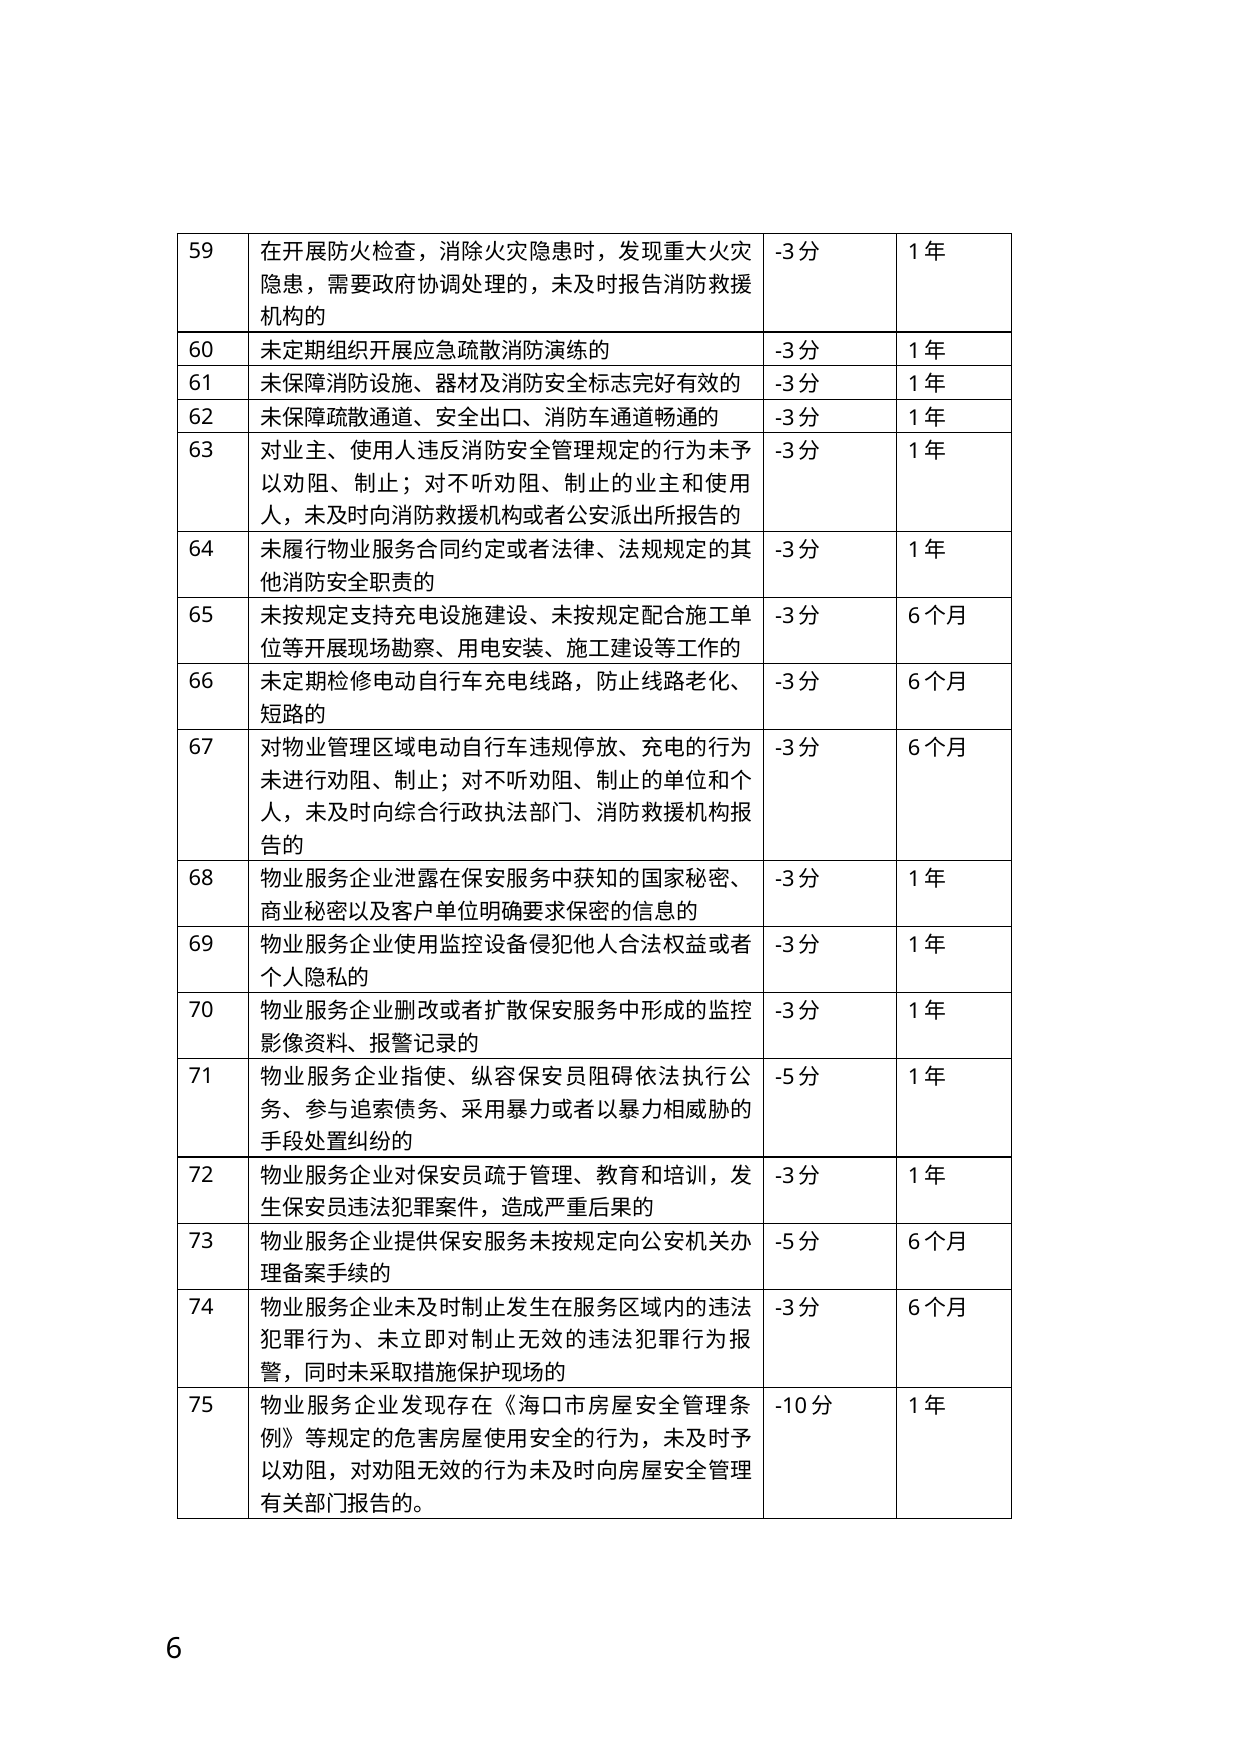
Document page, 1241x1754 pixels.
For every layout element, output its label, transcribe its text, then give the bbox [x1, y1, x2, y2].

table_cell 物业服务企业对保安员疏于管理、教育和培训，发生保安员违法犯罪案件，造成严重后果的 [249, 1158, 763, 1222]
table_cell -3分 [764, 993, 896, 1058]
table_cell 1年 [897, 927, 1011, 992]
table_cell 未履行物业服务合同约定或者法律、法规规定的其他消防安全职责的 [249, 532, 763, 597]
table_cell -3分 [764, 1158, 896, 1222]
table_cell 1年 [897, 234, 1011, 331]
table_cell 71 [178, 1059, 248, 1156]
table_cell 未保障疏散通道、安全出口、消防车通道畅通的 [249, 400, 763, 432]
table_cell 未定期组织开展应急疏散消防演练的 [249, 333, 763, 365]
table_cell 物业服务企业提供保安服务未按规定向公安机关办理备案手续的 [249, 1224, 763, 1288]
table_cell 74 [178, 1290, 248, 1387]
table_cell 未按规定支持充电设施建设、未按规定配合施工单位等开展现场勘察、用电安装、施工建设等工作的 [249, 598, 763, 663]
table_cell 64 [178, 532, 248, 597]
table_cell 物业服务企业泄露在保安服务中获知的国家秘密、商业秘密以及客户单位明确要求保密的信息的 [249, 861, 763, 926]
table_cell 1年 [897, 532, 1011, 597]
table_cell 59 [178, 234, 248, 331]
table_cell 物业服务企业使用监控设备侵犯他人合法权益或者个人隐私的 [249, 927, 763, 992]
table_cell 未定期检修电动自行车充电线路，防止线路老化、短路的 [249, 664, 763, 729]
table_cell -3分 [764, 730, 896, 860]
table_cell -3分 [764, 400, 896, 432]
table_cell 63 [178, 433, 248, 531]
table_cell -3分 [764, 532, 896, 597]
table_cell -3分 [764, 433, 896, 531]
table_cell 61 [178, 366, 248, 398]
table_cell 68 [178, 861, 248, 926]
table_cell 69 [178, 927, 248, 992]
table_cell 62 [178, 400, 248, 432]
table_cell 对物业管理区域电动自行车违规停放、充电的行为未进行劝阻、制止；对不听劝阻、制止的单位和个人，未及时向综合行政执法部门、消防救援机构报告的 [249, 730, 763, 860]
table_cell -3分 [764, 366, 896, 398]
table_cell -5分 [764, 1224, 896, 1288]
table_cell 6个月 [897, 1224, 1011, 1288]
table_cell 物业服务企业指使、纵容保安员阻碍依法执行公务、参与追索债务、采用暴力或者以暴力相威胁的手段处置纠纷的 [249, 1059, 763, 1156]
table_cell -3分 [764, 861, 896, 926]
table_cell 6个月 [897, 664, 1011, 729]
table_cell -3分 [764, 927, 896, 992]
table_cell -3分 [764, 664, 896, 729]
table_cell 66 [178, 664, 248, 729]
table_cell 物业服务企业删改或者扩散保安服务中形成的监控影像资料、报警记录的 [249, 993, 763, 1058]
table_cell 73 [178, 1224, 248, 1288]
table_cell 70 [178, 993, 248, 1058]
table_cell -3分 [764, 1290, 896, 1387]
table_cell 72 [178, 1158, 248, 1222]
table_cell 6个月 [897, 1290, 1011, 1387]
table_cell -3分 [764, 234, 896, 331]
table_cell 1年 [897, 993, 1011, 1058]
table_cell 对业主、使用人违反消防安全管理规定的行为未予以劝阻、制止；对不听劝阻、制止的业主和使用人，未及时向消防救援机构或者公安派出所报告的 [249, 433, 763, 531]
table_cell 60 [178, 333, 248, 365]
table_cell 6个月 [897, 730, 1011, 860]
table_cell 未保障消防设施、器材及消防安全标志完好有效的 [249, 366, 763, 398]
table_cell -3分 [764, 333, 896, 365]
table_cell 65 [178, 598, 248, 663]
table_cell -3分 [764, 598, 896, 663]
table_cell 1年 [897, 861, 1011, 926]
table_cell 物业服务企业发现存在《海口市房屋安全管理条例》等规定的危害房屋使用安全的行为，未及时予以劝阻，对劝阻无效的行为未及时向房屋安全管理有关部门报告的。 [249, 1388, 763, 1518]
table_cell 6个月 [897, 598, 1011, 663]
table_cell 1年 [897, 433, 1011, 531]
table_cell 在开展防火检查，消除火灾隐患时，发现重大火灾隐患，需要政府协调处理的，未及时报告消防救援机构的 [249, 234, 763, 331]
table_cell -5分 [764, 1059, 896, 1156]
table_cell 物业服务企业未及时制止发生在服务区域内的违法犯罪行为、未立即对制止无效的违法犯罪行为报警，同时未采取措施保护现场的 [249, 1290, 763, 1387]
table_cell 1年 [897, 400, 1011, 432]
table_cell 1年 [897, 366, 1011, 398]
table_cell 1年 [897, 1158, 1011, 1222]
table_cell 75 [178, 1388, 248, 1518]
table_cell -10分 [764, 1388, 896, 1518]
table_cell 1年 [897, 333, 1011, 365]
table_cell 1年 [897, 1059, 1011, 1156]
table_cell 1年 [897, 1388, 1011, 1518]
table_cell 67 [178, 730, 248, 860]
